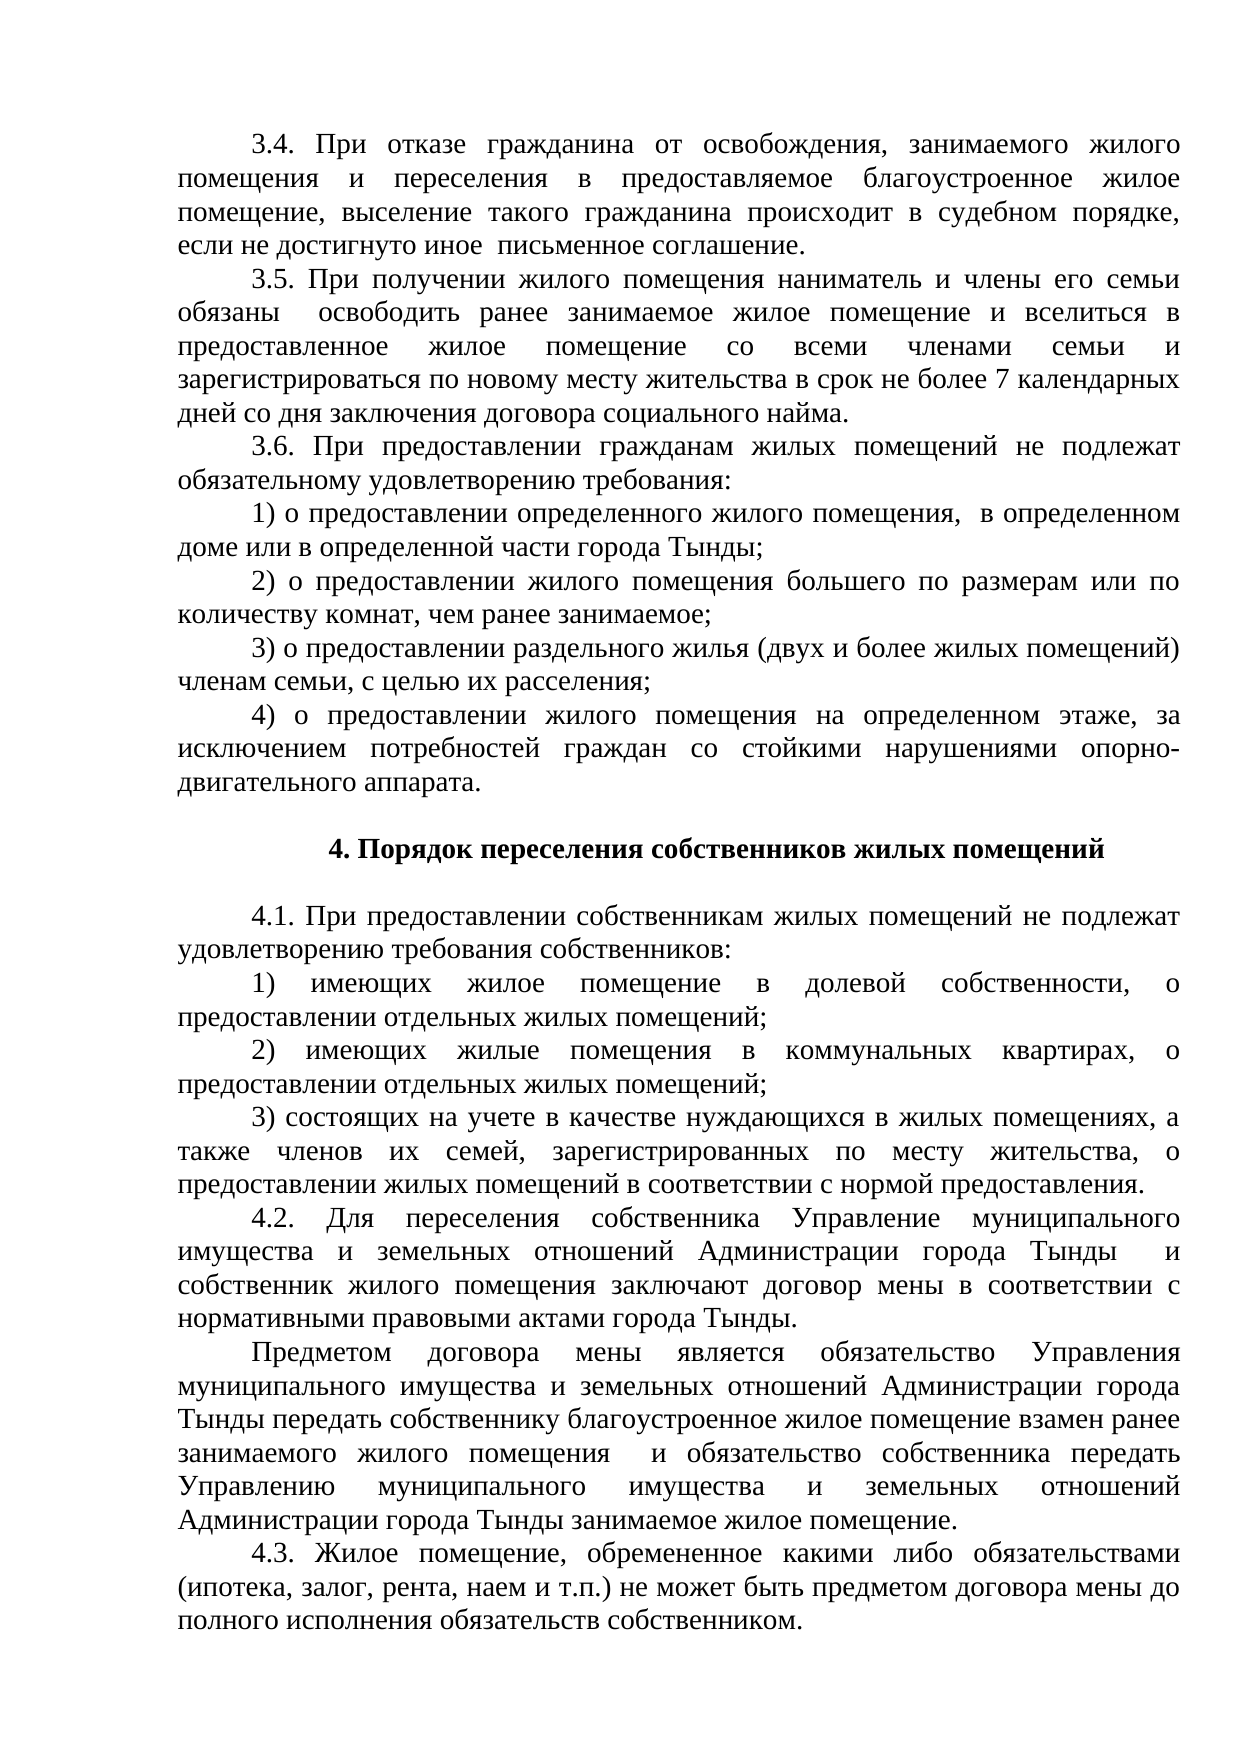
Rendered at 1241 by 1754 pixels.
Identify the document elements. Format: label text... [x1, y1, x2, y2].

text 3.4. При отказе гражданина от освобождения, занимаемого жилого помещения и переселения в предоставляемое благоустроенное жилое помещение, выселение такого гражданина происходит в судебном порядке, если не достигнуто иное письменное соглашение. [177, 127, 1181, 261]
text 4.2. Для переселения собственника Управление муниципального имущества и земельных отношений Администрации города Тынды и собственник жилого помещения заключают договор мены в соответствии с нормативными правовыми актами города Тынды. [177, 1200, 1181, 1334]
text 4.3. Жилое помещение, обремененное какими либо обязательствами (ипотека, залог, рента, наем и т.п.) не может быть предметом договора мены до полного исполнения обязательств собственником. [177, 1535, 1181, 1636]
text 3) о предоставлении раздельного жилья (двух и более жилых помещений) членам семьи, с целью их расселения; [177, 630, 1181, 697]
text 2) о предоставлении жилого помещения большего по размерам или по количеству комнат, чем ранее занимаемое; [177, 563, 1181, 630]
text 3.6. При предоставлении гражданам жилых помещений не подлежат обязательному удовлетворению требования: [177, 428, 1181, 496]
text 4. Порядок переселения собственников жилых помещений [177, 831, 1181, 864]
text 2) имеющих жилые помещения в коммунальных квартирах, о предоставлении отдельных жилых помещений; [177, 1032, 1181, 1099]
text Предметом договора мены является обязательство Управления муниципального имущества и земельных отношений Администрации города Тынды передать собственнику благоустроенное жилое помещение взамен ранее занимаемого жилого помещения и обязательство собственника передать Управлению муниципального имущества и земельных отношений Администрации города Тынды занимаемое жилое помещение. [177, 1334, 1181, 1535]
text 3) состоящих на учете в качестве нуждающихся в жилых помещениях, а также членов их семей, зарегистрированных по месту жительства, о предоставлении жилых помещений в соответствии с нормой предоставления. [177, 1099, 1181, 1200]
text 4.1. При предоставлении собственникам жилых помещений не подлежат удовлетворению требования собственников: [177, 898, 1181, 965]
text 3.5. При получении жилого помещения наниматель и члены его семьи обязаны освободить ранее занимаемое жилое помещение и вселиться в предоставленное жилое помещение со всеми членами семьи и зарегистрироваться по новому месту жительства в срок не более 7 календарных дней со дня заключения договора социального найма. [177, 261, 1181, 428]
text 1) имеющих жилое помещение в долевой собственности, о предоставлении отдельных жилых помещений; [177, 965, 1181, 1032]
text 1) о предоставлении определенного жилого помещения, в определенном доме или в определенной части города Тынды; [177, 496, 1181, 563]
text 4) о предоставлении жилого помещения на определенном этаже, за исключением потребностей граждан со стойкими нарушениями опорно-двигательного аппарата. [177, 697, 1181, 797]
